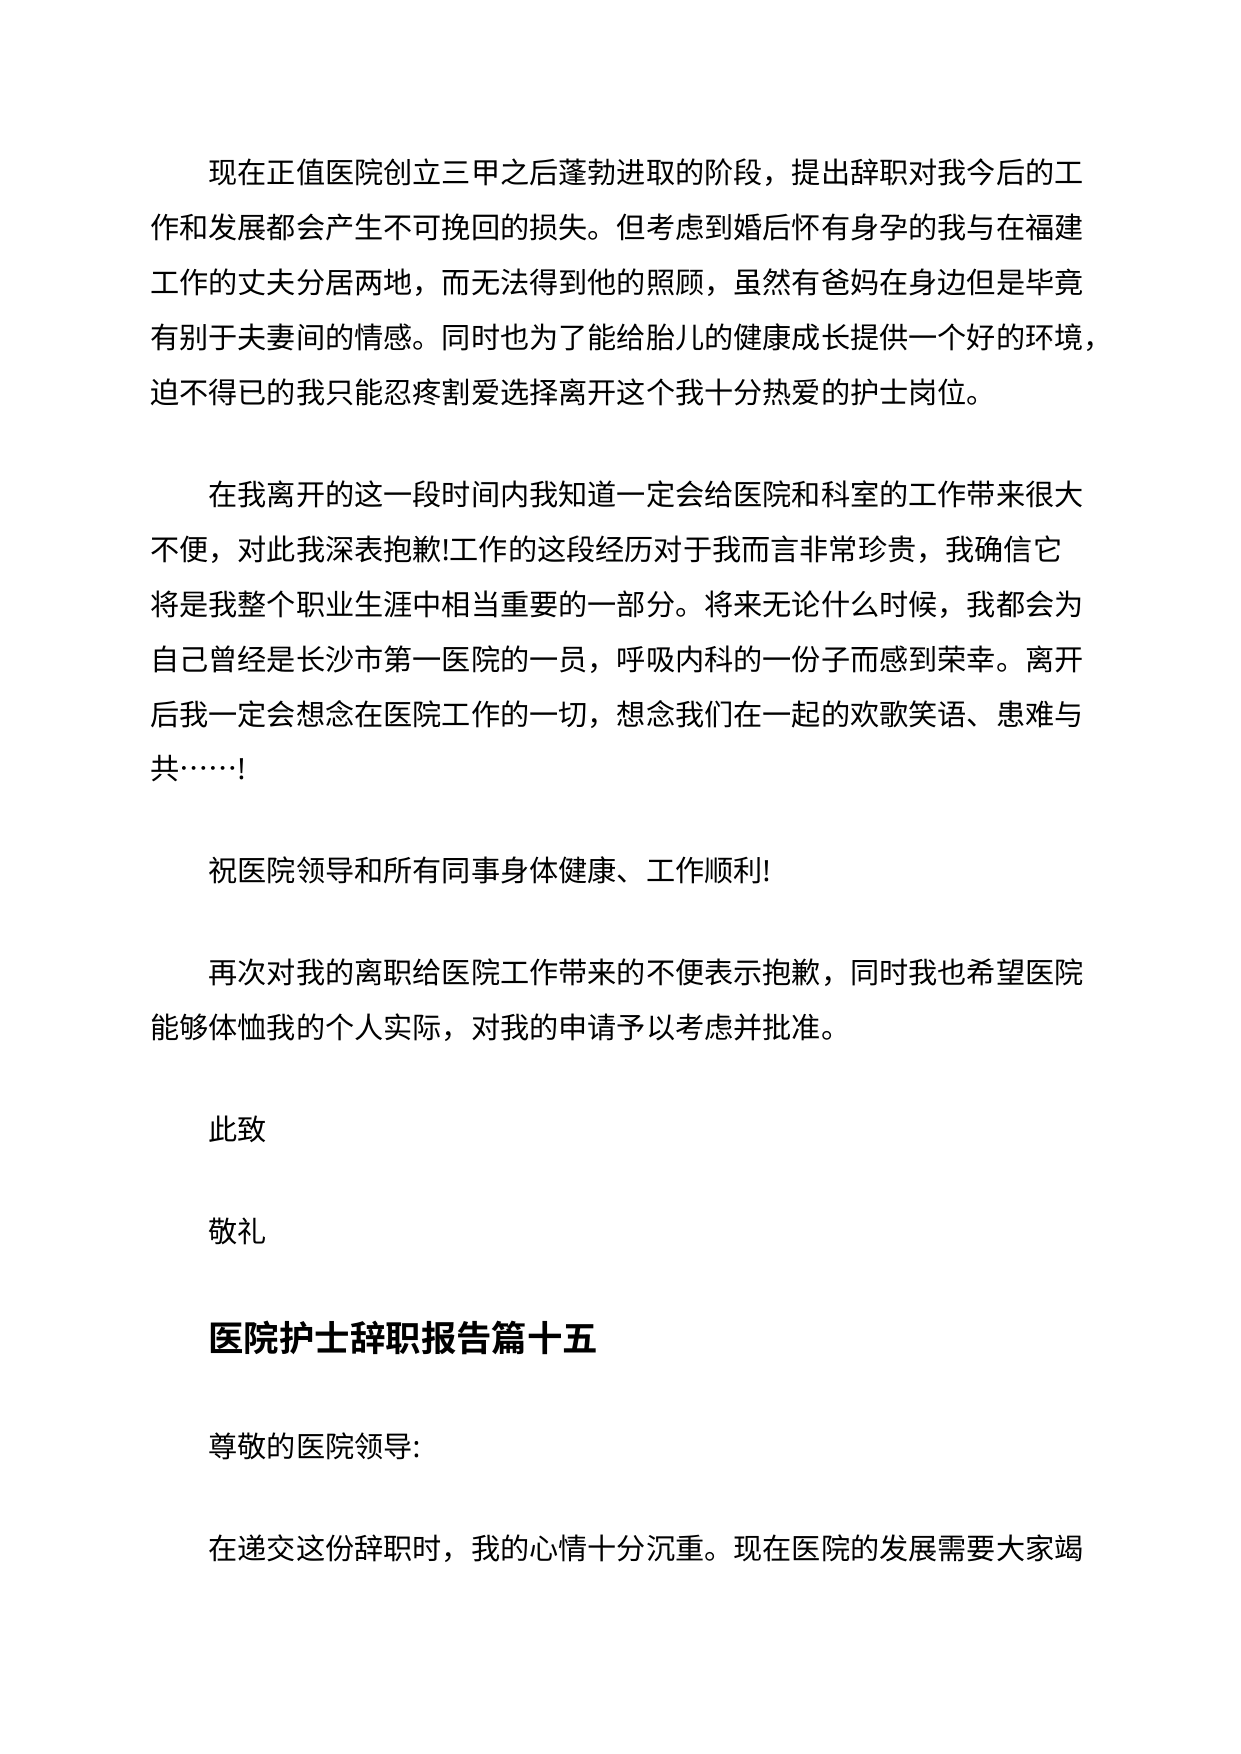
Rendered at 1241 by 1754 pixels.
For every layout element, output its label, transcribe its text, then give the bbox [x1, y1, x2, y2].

text 此致 [150, 1107, 1090, 1149]
text 医院护士辞职报告篇十五 [150, 1310, 1090, 1361]
text 在我离开的这一段时间内我知道一定会给医院和科室的工作带来很大不便，对此我深表抱歉!工作的这段经历对于我而言非常珍贵，我确信它将是我整个职业生涯中相当重要的一部分。将来无论什么时候，我都会为自己曾经是长沙市第一医院的一员，呼吸内科的一份子而感到荣幸。离开后我一定会想念在医院工作的一切，想念我们在一起的欢歌笑语、患难与共……! [150, 471, 1090, 788]
text 尊敬的医院领导: [150, 1423, 1090, 1466]
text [150, 1526, 1090, 1568]
text 敬礼 [150, 1208, 1090, 1251]
text 祝医院领导和所有同事身体健康、工作顺利! [150, 848, 1090, 890]
text 现在正值医院创立三甲之后蓬勃进取的阶段，提出辞职对我今后的工作和发展都会产生不可挽回的损失。但考虑到婚后怀有身孕的我与在福建工作的丈夫分居两地，而无法得到他的照顾，虽然有爸妈在身边但是毕竟有别于夫妻间的情感。同时也为了能给胎儿的健康成长提供一个好的环境，迫不得已的我只能忍疼割爱选择离开这个我十分热爱的护士岗位。 [150, 150, 1090, 412]
text 再次对我的离职给医院工作带来的不便表示抱歉，同时我也希望医院能够体恤我的个人实际，对我的申请予以考虑并批准。 [150, 950, 1090, 1047]
